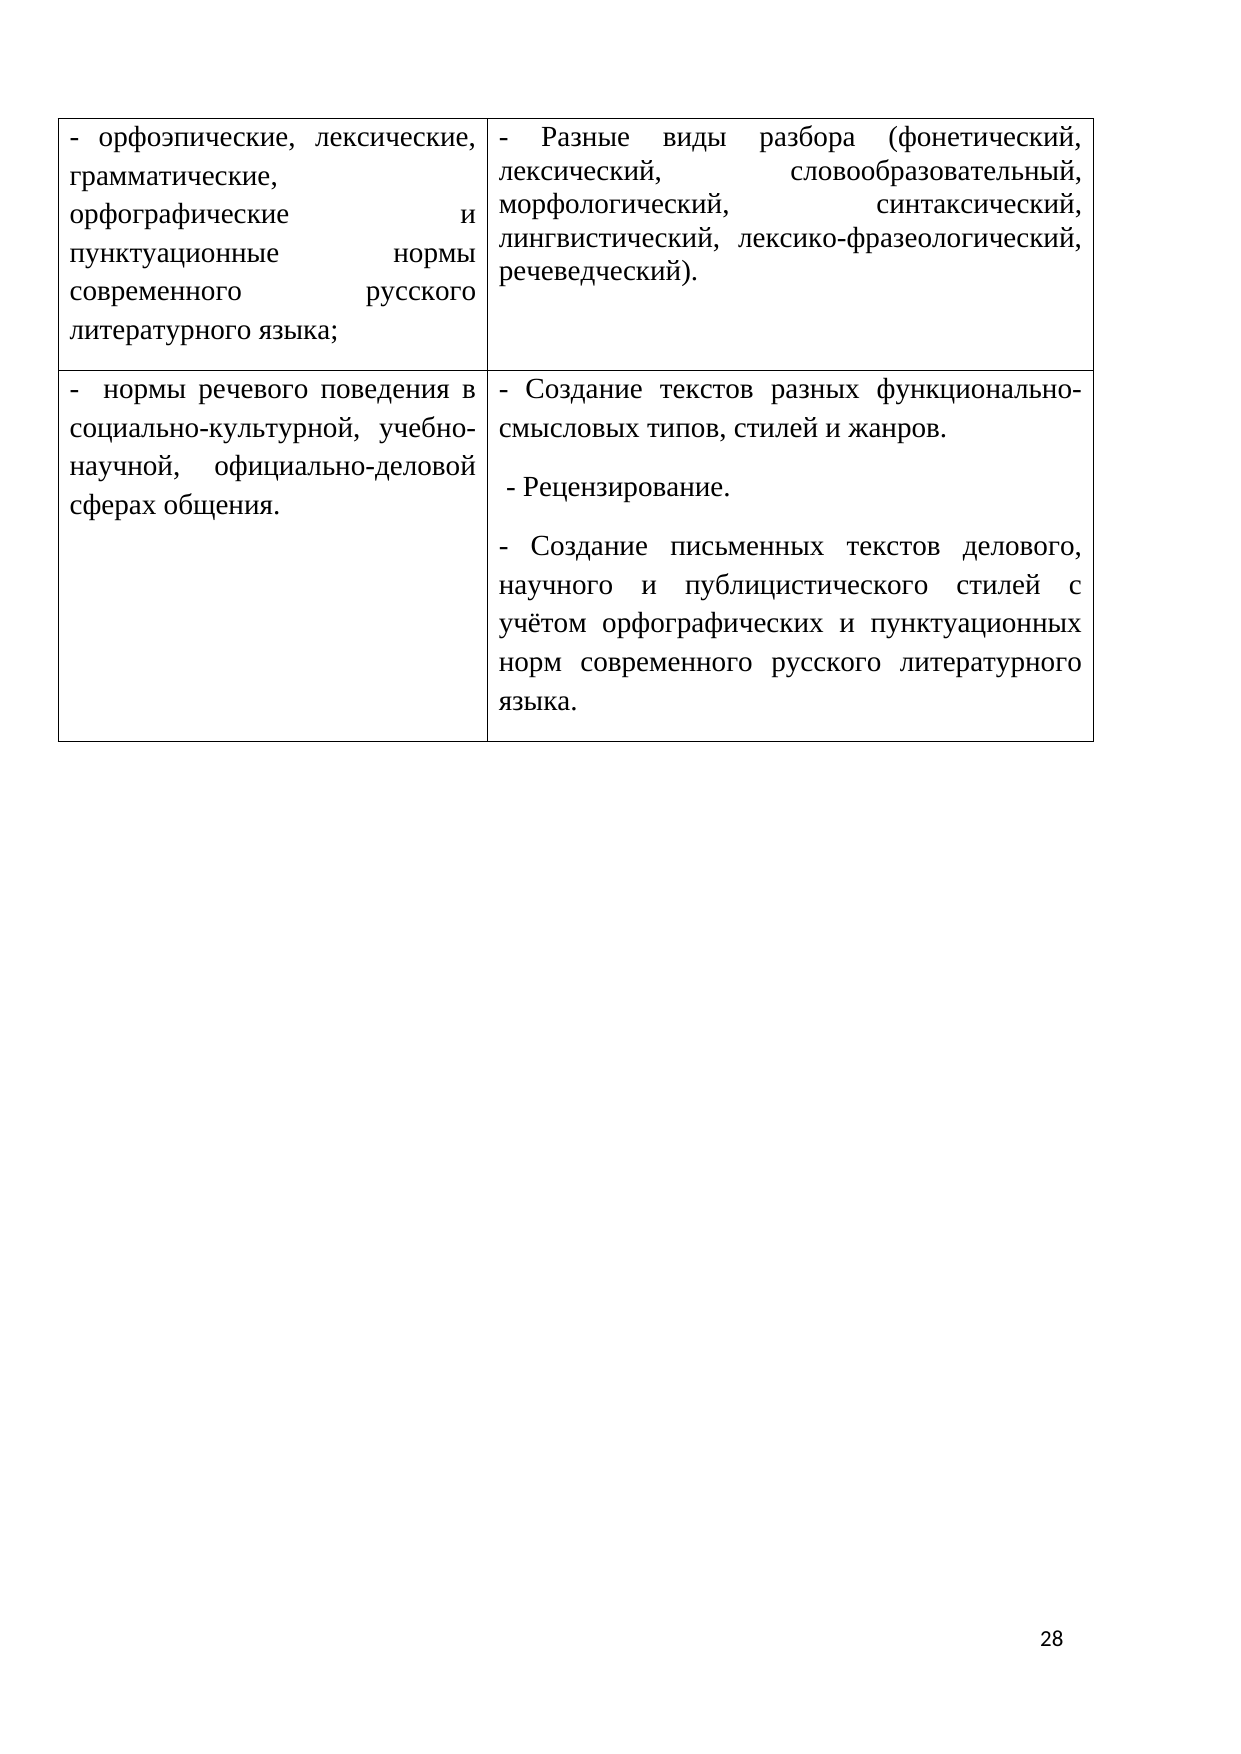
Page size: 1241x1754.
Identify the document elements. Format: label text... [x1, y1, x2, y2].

table_cell - Создание текстов разных функционально-смысловых типов, стилей и жанров. - Рецензирование. - Создание письменных текстов делового, научного и публицистического стилей с учётом орфографических и пунктуационных норм современного русского литературного языка. [488, 371, 1093, 741]
table_cell - Разные виды разбора (фонетический, лексический, словообразовательный, морфологический, синтаксический, лингвистический, лексико-фразеологический, речеведческий). [488, 119, 1093, 370]
table_cell - нормы речевого поведения в социально-культурной, учебно-научной, официально-деловой сферах общения. [59, 371, 487, 741]
table_cell - орфоэпические, лексические, грамматические, орфографические и пунктуационные нормы современного русского литературного языка; [59, 119, 487, 370]
